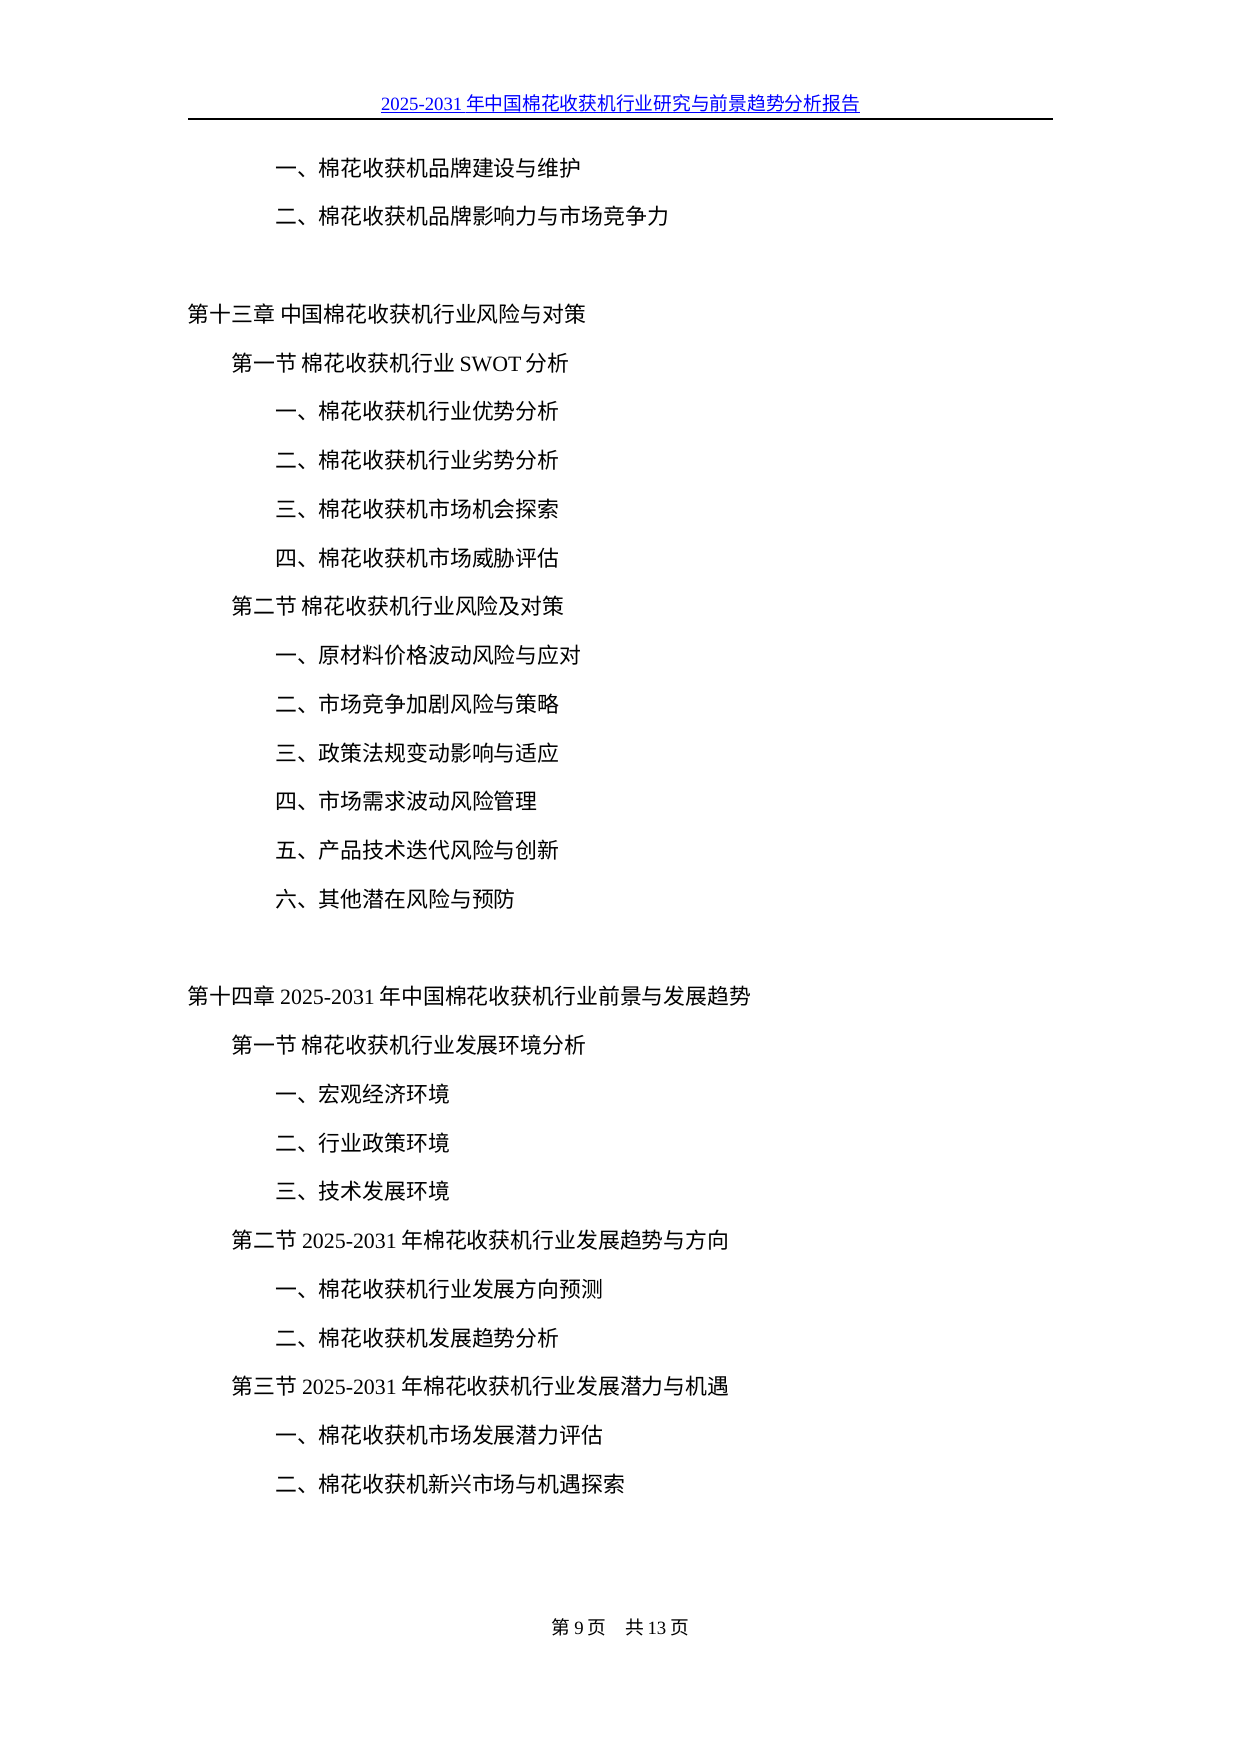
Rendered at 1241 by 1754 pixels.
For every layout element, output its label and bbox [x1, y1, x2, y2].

text [187, 150, 1053, 1499]
